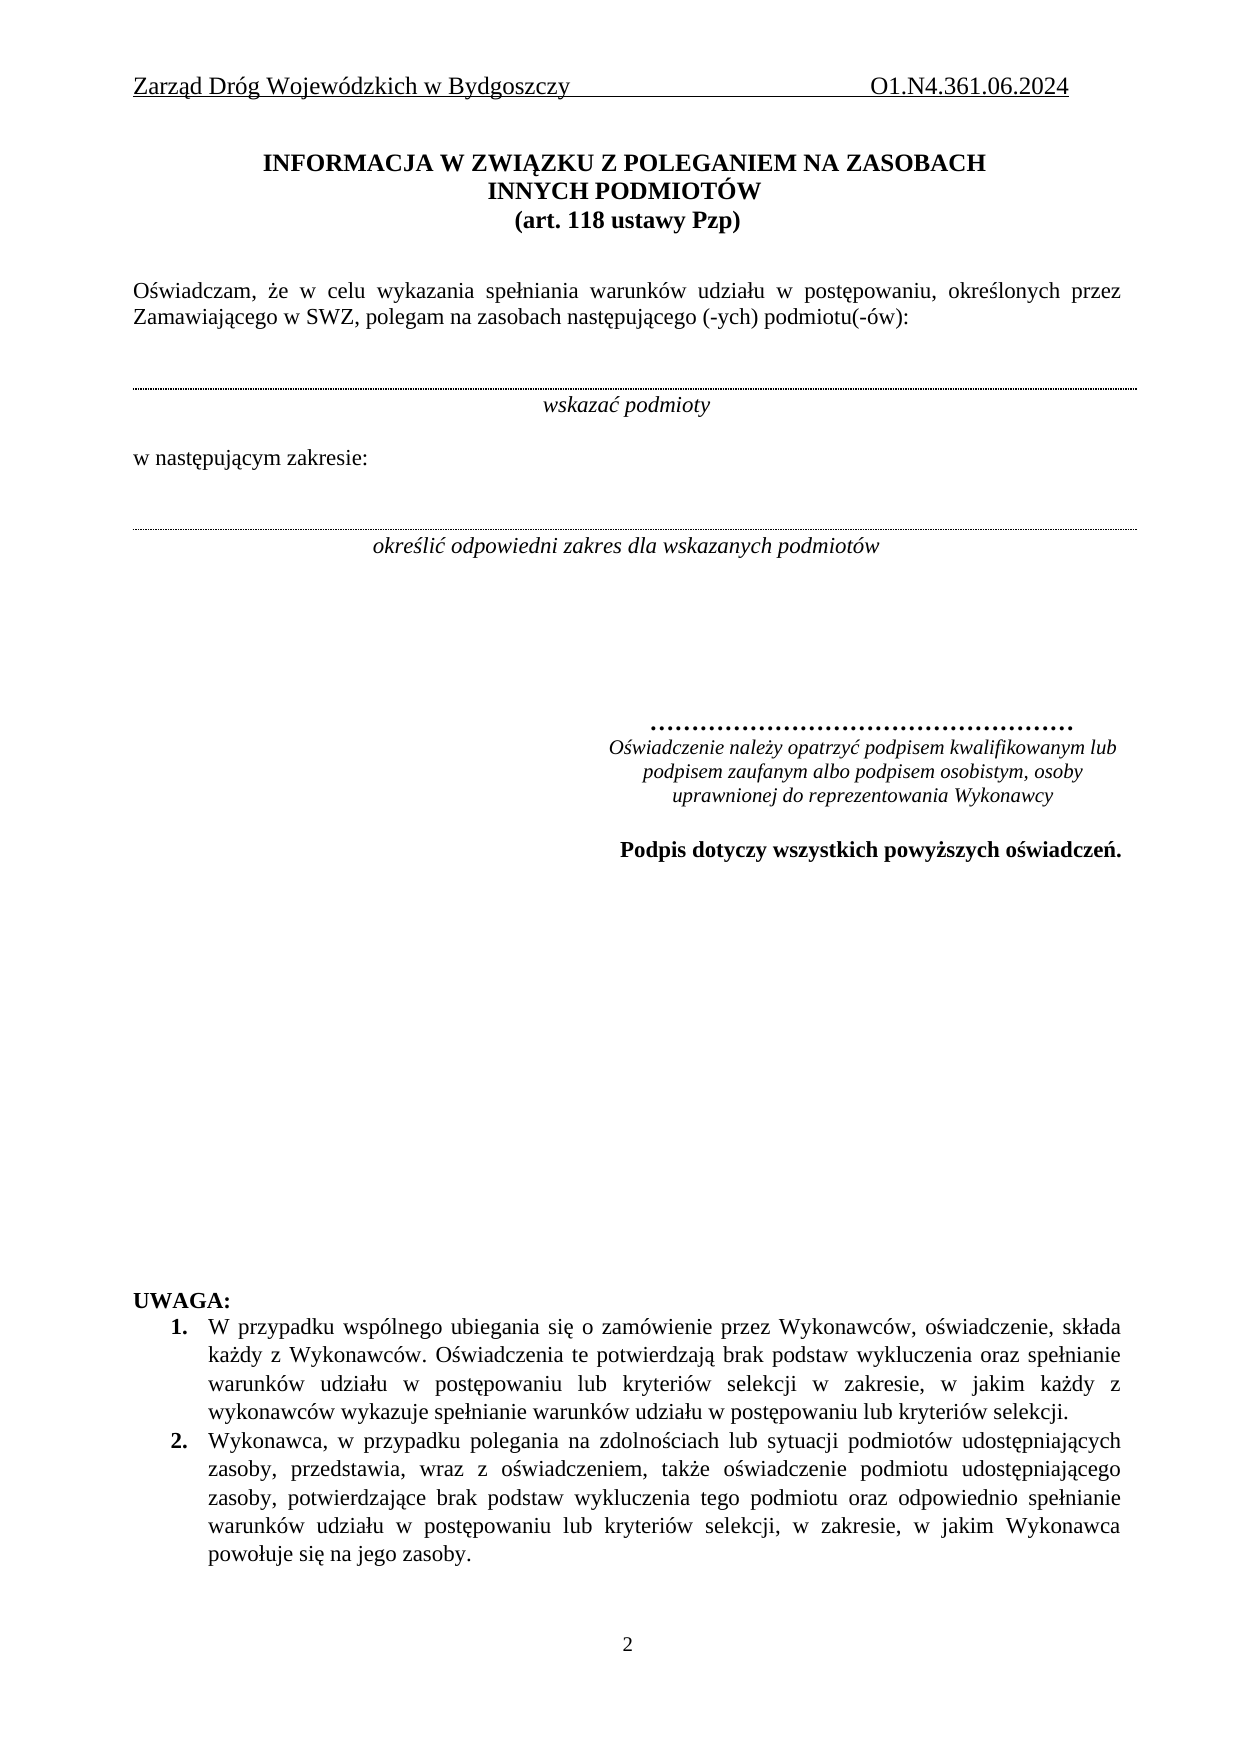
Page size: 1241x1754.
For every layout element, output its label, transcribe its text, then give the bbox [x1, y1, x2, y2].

text wskazać podmioty [133, 391, 1122, 418]
text UWAGA: [133, 1287, 1122, 1313]
text …………………………………………… [575, 707, 1122, 735]
text w następującym zakresie: [133, 444, 1122, 470]
list Wykonawca, w przypadku polegania na zdolnościach lub sytuacji podmiotów udostępniających zasoby, przedstawia, wraz z oświadczeniem, także oświadczenie podmiotu udostępniającego zasoby, potwierdzające brak podstaw wykluczenia tego podmiotu oraz odpowiednio spełnianie warunków udziału w postępowaniu lub kryteriów selekcji, w zakresie, w jakim Wykonawca powołuje się na jego zasoby. [170, 1427, 1122, 1567]
text Oświadczenie należy opatrzyć podpisem kwalifikowanym lub podpisem zaufanym albo podpisem osobistym, osoby uprawnionej do reprezentowania Wykonawcy [605, 735, 1122, 807]
text określić odpowiedni zakres dla wskazanych podmiotów [133, 532, 1122, 558]
text Podpis dotyczy wszystkich powyższych oświadczeń. [133, 836, 1122, 863]
text Oświadczam, że w celu wykazania spełniania warunków udziału w postępowaniu, określonych przez Zamawiającego w SWZ, polegam na zasobach następującego (-ych) podmiotu(-ów): [133, 277, 1122, 330]
text INFORMACJA W ZWIĄZKU Z POLEGANIEM NA ZASOBACH INNYCH PODMIOTÓW (art. 118 ustawy Pzp) [133, 148, 1122, 234]
list W przypadku wspólnego ubiegania się o zamówienie przez Wykonawców, oświadczenie, składa każdy z Wykonawców. Oświadczenia te potwierdzają brak podstaw wykluczenia oraz spełnianie warunków udziału w postępowaniu lub kryteriów selekcji w zakresie, w jakim każdy z wykonawców wykazuje spełnianie warunków udziału w postępowaniu lub kryteriów selekcji. [170, 1313, 1122, 1425]
